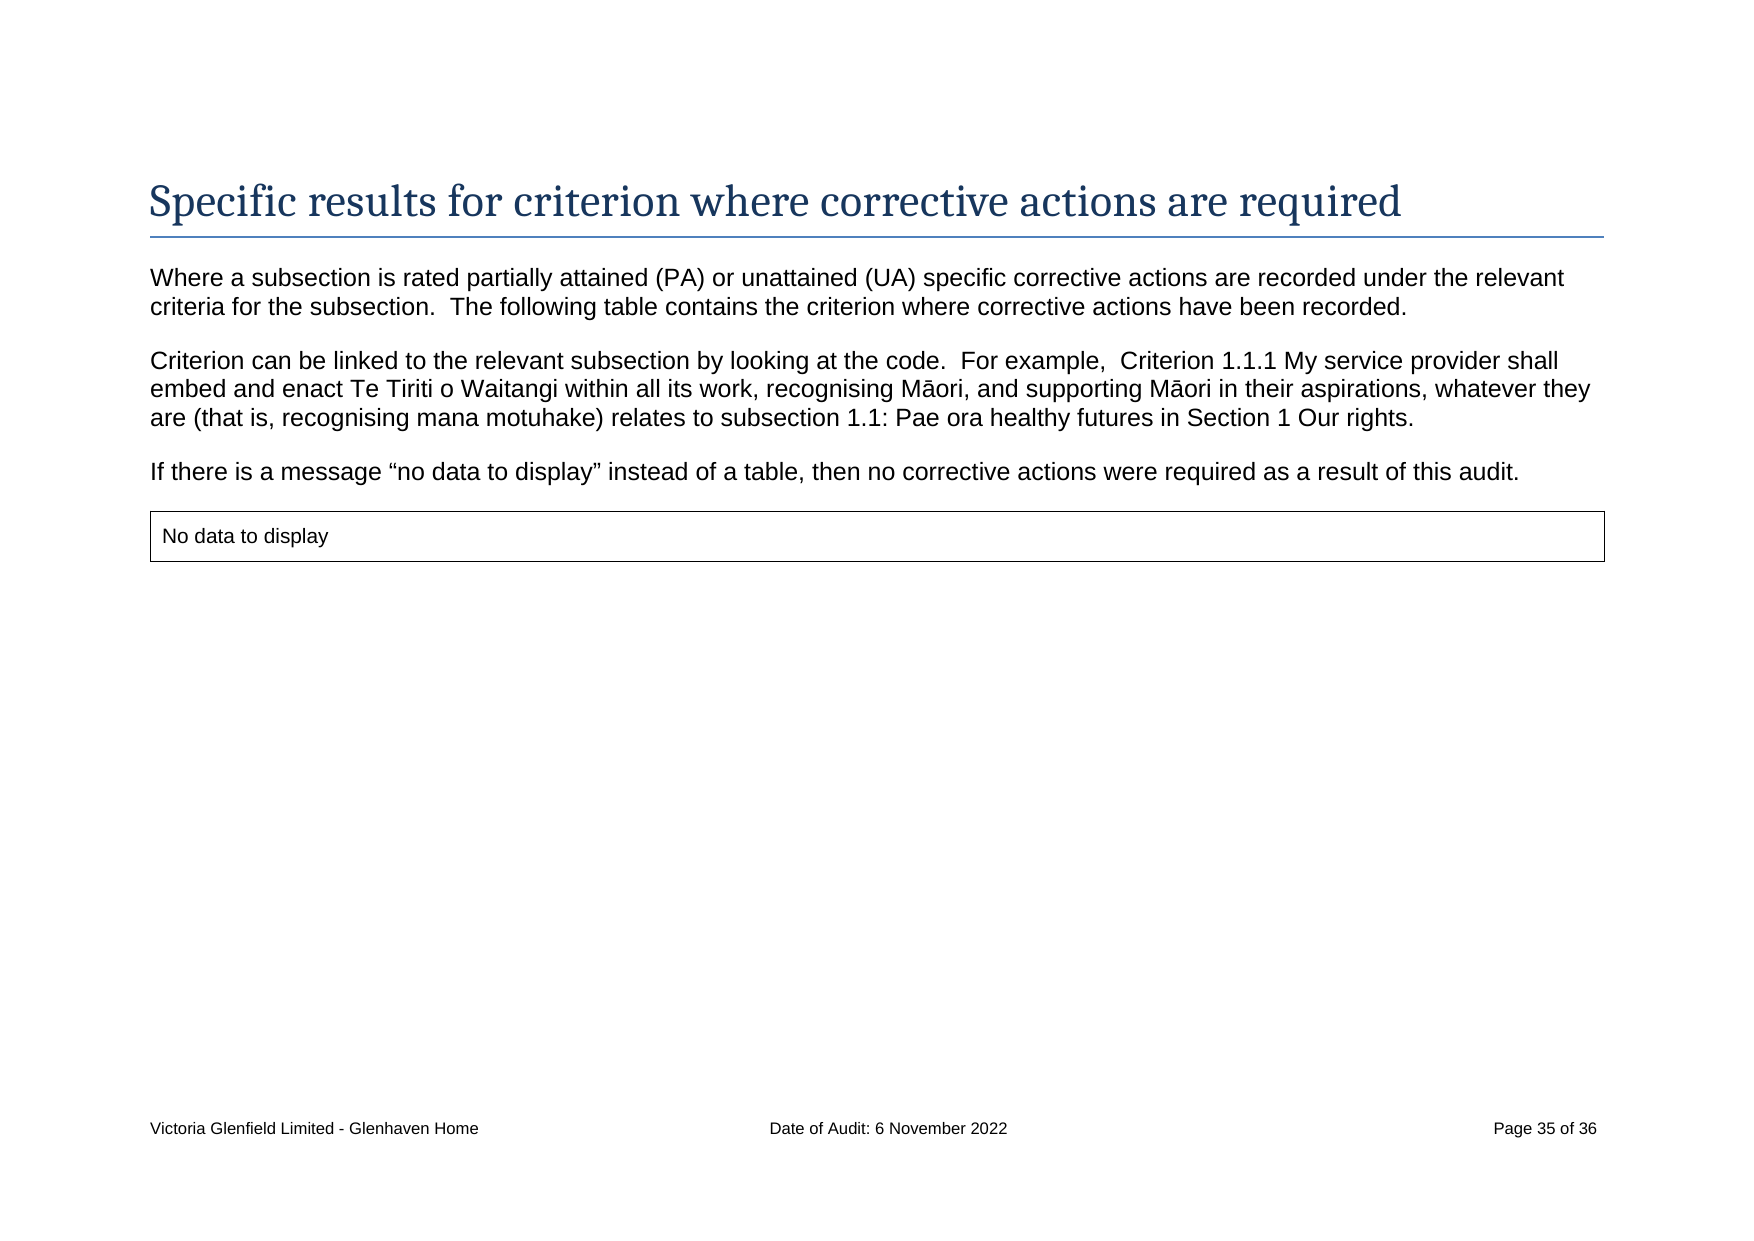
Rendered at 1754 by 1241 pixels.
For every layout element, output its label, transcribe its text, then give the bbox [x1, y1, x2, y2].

subtitle Specific results for criterion where corrective actions are required [150, 175, 1604, 236]
text If there is a message “no data to display” instead of a table, then no corrective actions were required as a result of this audit. [150, 457, 1604, 486]
text Criterion can be linked to the relevant subsection by looking at the code. For example, Criterion 1.1.1 My service provider shall embed and enact Te Tiriti o Waitangi within all its work, recognising Māori, and supporting Māori in their aspirations, whatever they are (that is, recognising mana motuhake) relates to subsection 1.1: Pae ora healthy futures in Section 1 Our rights. [150, 346, 1604, 432]
text Where a subsection is rated partially attained (PA) or unattained (UA) specific corrective actions are recorded under the relevant criteria for the subsection. The following table contains the criterion where corrective actions have been recorded. [150, 263, 1604, 321]
table_header No data to display [151, 512, 1604, 561]
